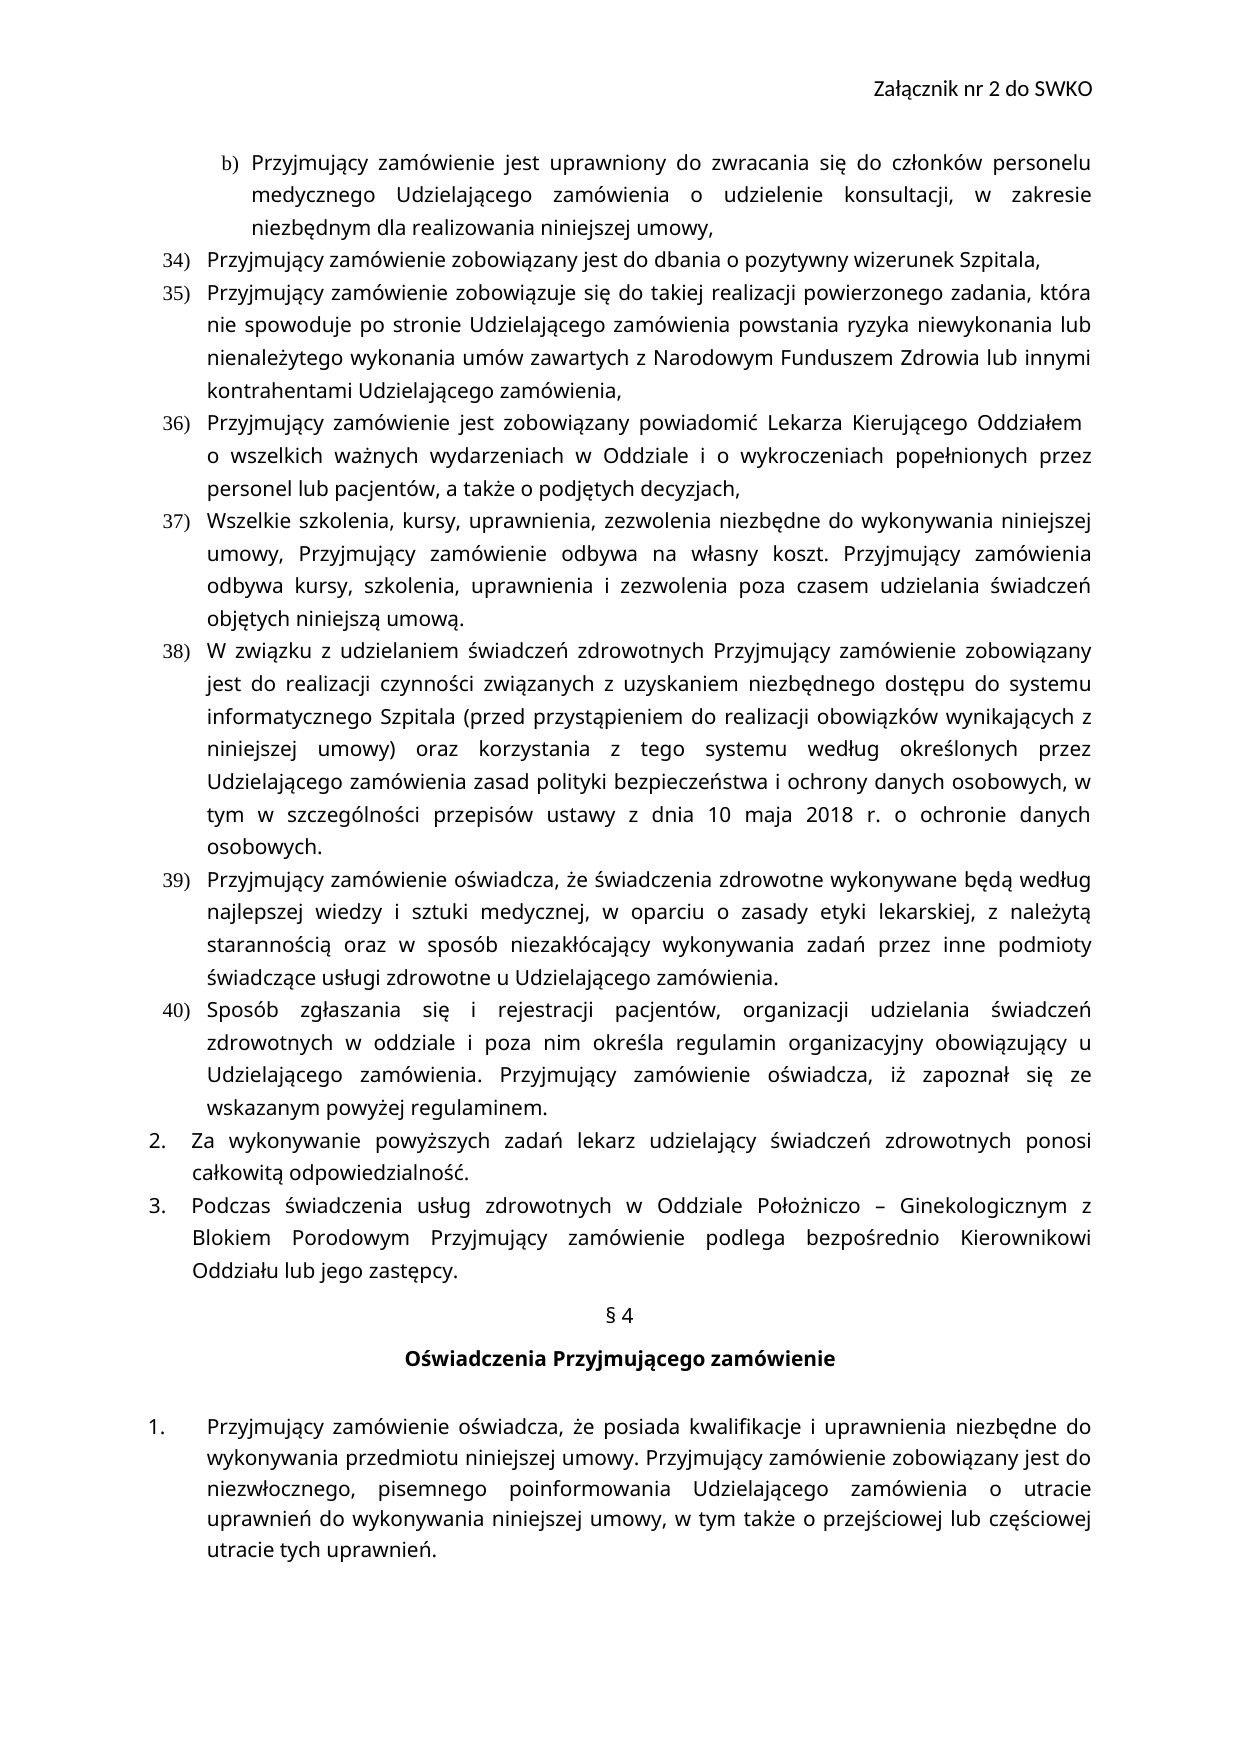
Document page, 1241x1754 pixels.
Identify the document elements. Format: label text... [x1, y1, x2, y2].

list Wszelkie szkolenia, kursy, uprawnienia, zezwolenia niezbędne do wykonywania niniejszej umowy, Przyjmujący zamówienie odbywa na własny koszt. Przyjmujący zamówienia odbywa kursy, szkolenia, uprawnienia i zezwolenia poza czasem udzielania świadczeń objętych niniejszą umową. [162, 506, 1093, 632]
list Przyjmujący zamówienie jest uprawniony do zwracania się do członków personelu medycznego Udzielającego zamówienia o udzielenie konsultacji, w zakresie niezbędnym dla realizowania niniejszej umowy, [221, 148, 1093, 241]
list Przyjmujący zamówienie zobowiązuje się do takiej realizacji powierzonego zadania, która nie spowoduje po stronie Udzielającego zamówienia powstania ryzyka niewykonania lub nienależytego wykonania umów zawartych z Narodowym Funduszem Zdrowia lub innymi kontrahentami Udzielającego zamówienia, [162, 278, 1093, 404]
list Sposób zgłaszania się i rejestracji pacjentów, organizacji udzielania świadczeń zdrowotnych w oddziale i poza nim określa regulamin organizacyjny obowiązujący u Udzielającego zamówienia. Przyjmujący zamówienie oświadcza, iż zapoznał się ze wskazanym powyżej regulaminem. [162, 995, 1093, 1122]
list Za wykonywanie powyższych zadań lekarz udzielający świadczeń zdrowotnych ponosi całkowitą odpowiedzialność. [149, 1126, 1093, 1187]
list Przyjmujący zamówienie jest zobowiązany powiadomić Lekarza Kierującego Oddziałem o wszelkich ważnych wydarzeniach w Oddziale i o wykroczeniach popełnionych przez personel lub pacjentów, a także o podjętych decyzjach, [162, 408, 1093, 502]
list Przyjmujący zamówienie oświadcza, że świadczenia zdrowotne wykonywane będą według najlepszej wiedzy i sztuki medycznej, w oparciu o zasady etyki lekarskiej, z należytą starannością oraz w sposób niezakłócający wykonywania zadań przez inne podmioty świadczące usługi zdrowotne u Udzielającego zamówienia. [162, 865, 1093, 991]
list W związku z udzielaniem świadczeń zdrowotnych Przyjmujący zamówienie zobowiązany jest do realizacji czynności związanych z uzyskaniem niezbędnego dostępu do systemu informatycznego Szpitala (przed przystąpieniem do realizacji obowiązków wynikających z niniejszej umowy) oraz korzystania z tego systemu według określonych przez Udzielającego zamówienia zasad polityki bezpieczeństwa i ochrony danych osobowych, w tym w szczególności przepisów ustawy z dnia 10 maja 2018 r. o ochronie danych osobowych. [162, 637, 1093, 861]
list Podczas świadczenia usług zdrowotnych w Oddziale Położniczo – Ginekologicznym z Blokiem Porodowym Przyjmujący zamówienie podlega bezpośrednio Kierownikowi Oddziału lub jego zastępcy. [149, 1191, 1093, 1284]
list Przyjmujący zamówienie zobowiązany jest do dbania o pozytywny wizerunek Szpitala, [162, 245, 1093, 274]
text Oświadczenia Przyjmującego zamówienie [148, 1344, 1093, 1373]
text Przyjmujący zamówienie oświadcza, że posiada kwalifikacje i uprawnienia niezbędne do wykonywania przedmiotu niniejszej umowy. Przyjmujący zamówienie zobowiązany jest do niezwłocznego, pisemnego poinformowania Udzielającego zamówienia o utracie uprawnień do wykonywania niniejszej umowy, w tym także o przejściowej lub częściowej utracie tych uprawnień. [148, 1412, 1093, 1563]
